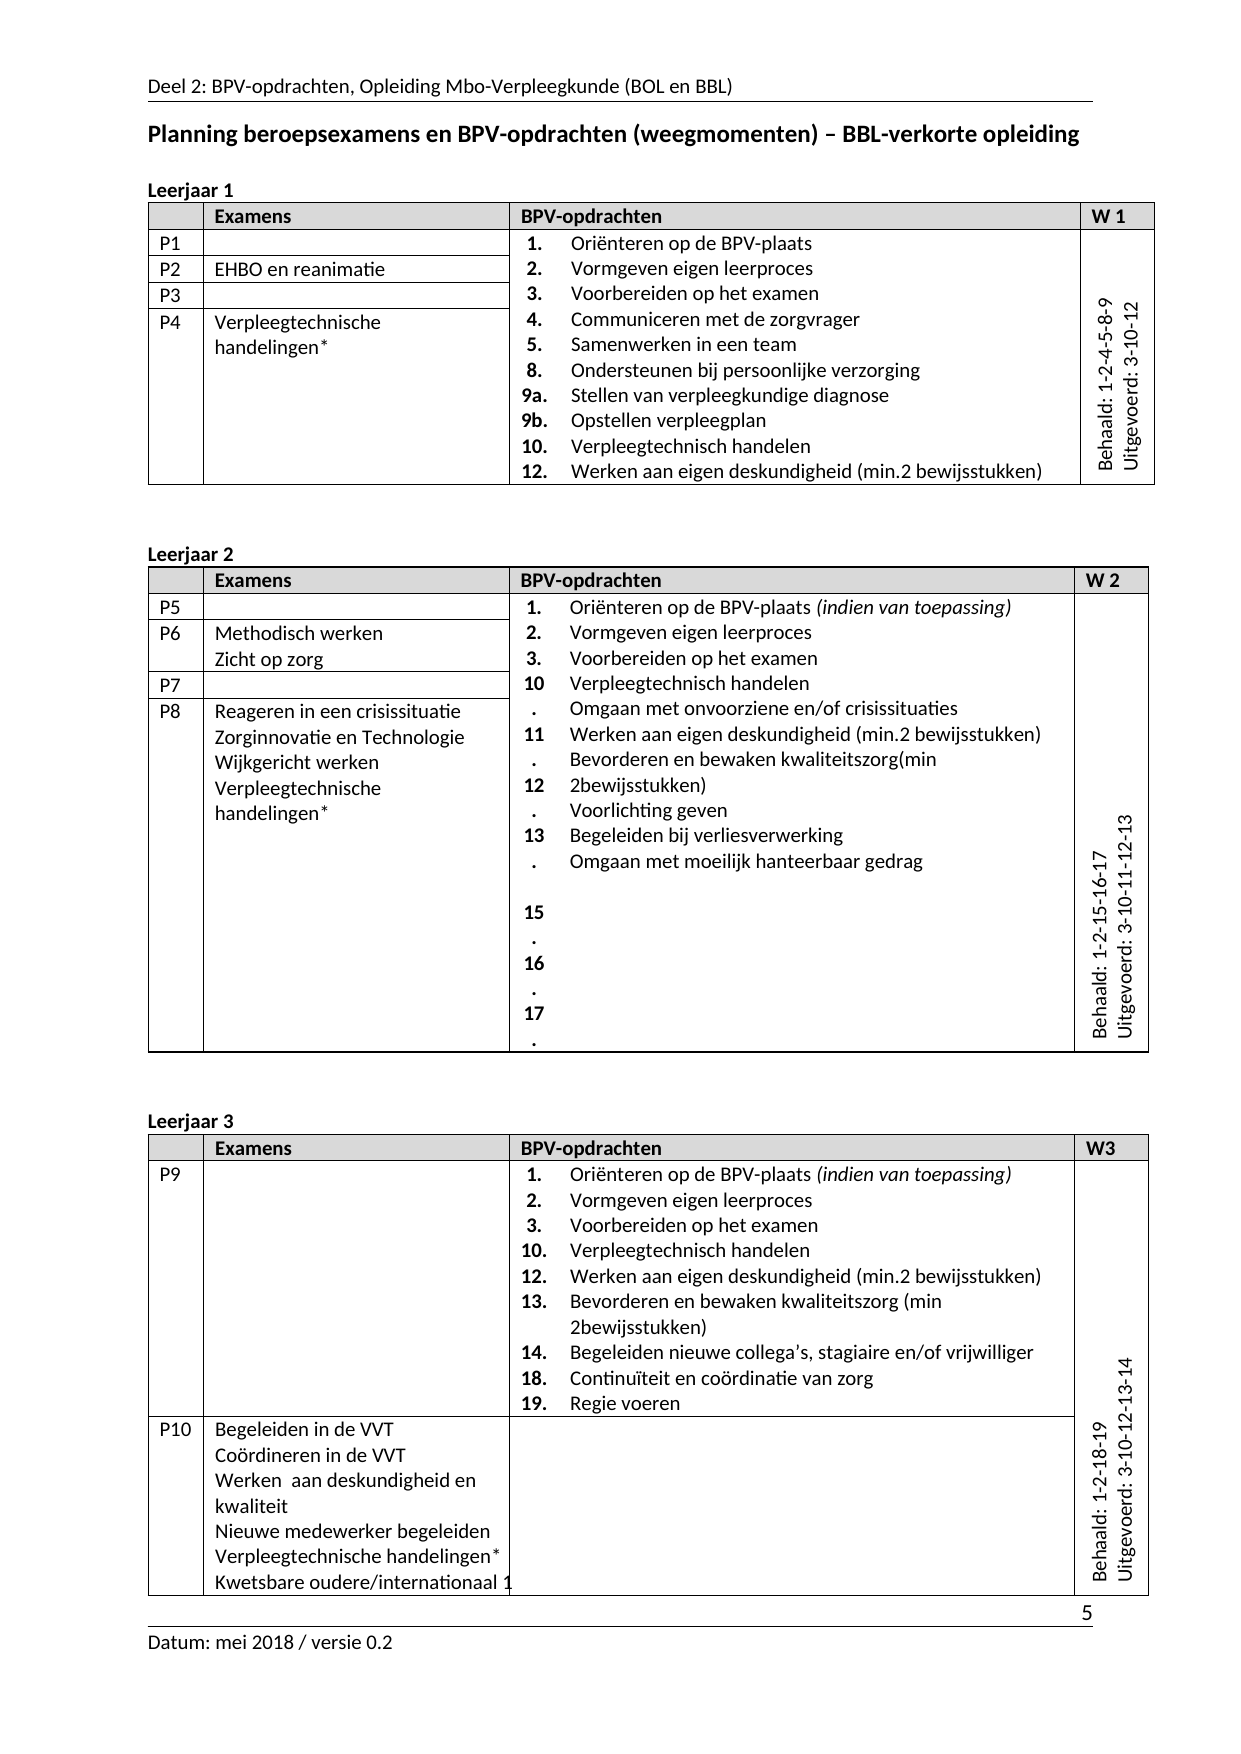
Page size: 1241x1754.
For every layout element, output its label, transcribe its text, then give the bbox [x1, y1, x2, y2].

table_cell Verpleegtechnische handelingen* [204, 309, 509, 484]
table_cell Behaald: 1-2-15-16-17 Uitgevoerd: 3-10-11-12-13 [1075, 594, 1148, 1051]
table_cell P1 [149, 230, 203, 255]
table_cell P6 [149, 620, 203, 671]
table_header [149, 203, 203, 229]
table_cell P3 [149, 283, 203, 308]
table_cell P5 [149, 594, 203, 619]
table_cell Behaald: 1-2-4-5-8-9 Uitgevoerd: 3-10-12 [1081, 230, 1154, 484]
table_cell Behaald: 1-2-18-19 Uitgevoerd: 3-10-12-13-14 [1075, 1161, 1148, 1594]
table_cell [204, 594, 509, 619]
table_cell P2 [149, 256, 203, 282]
table_cell 1. 2. 3. 10. 12. 13. 14. 18. 19. [510, 1161, 559, 1416]
text Leerjaar 3 [148, 1108, 1093, 1134]
table_header Examens [204, 203, 509, 229]
table_header [149, 568, 203, 593]
table_cell P9 [149, 1161, 203, 1416]
table_header BPV-opdrachten [510, 1135, 1074, 1160]
table_cell P4 [149, 309, 203, 484]
table_cell Oriënteren op de BPV-plaats (indien van toepassing) Vormgeven eigen leerproces Voorbereiden op het examen Verpleegtechnisch handelen Werken aan eigen deskundigheid (min.2 bewijsstukken) Bevorderen en bewaken kwaliteitszorg (min 2bewijsstukken) Begeleiden nieuwe collega’s, stagiaire en/of vrijwilliger Continuïteit en coördinatie van zorg Regie voeren [559, 1161, 1074, 1416]
table_header W 2 [1075, 568, 1148, 593]
table_cell EHBO en reanimatie [204, 256, 509, 282]
table_cell Reageren in een crisissituatie Zorginnovatie en Technologie Wijkgericht werken Verpleegtechnische handelingen* [204, 699, 509, 1051]
table_cell [204, 672, 509, 698]
table_cell Oriënteren op de BPV-plaats Vormgeven eigen leerproces Voorbereiden op het examen Communiceren met de zorgvrager Samenwerken in een team Ondersteunen bij persoonlijke verzorging Stellen van verpleegkundige diagnose Opstellen verpleegplan Verpleegtechnisch handelen Werken aan eigen deskundigheid (min.2 bewijsstukken) [560, 230, 1080, 484]
table_cell 1. 2. 3. 4. 5. 8. 9a. 9b. 10. 12. [510, 230, 559, 484]
table_header [149, 1135, 203, 1160]
table_cell [204, 283, 509, 308]
table_header Examens [204, 1135, 509, 1160]
table_cell P7 [149, 672, 203, 698]
table_header BPV-opdrachten [510, 568, 1074, 593]
table_header BPV-opdrachten [510, 203, 1080, 229]
table_header W3 [1075, 1135, 1148, 1160]
table_cell P10 [149, 1417, 203, 1594]
table_cell P8 [149, 699, 203, 1051]
table_cell Begeleiden in de VVT Coördineren in de VVT Werken aan deskundigheid en kwaliteit Nieuwe medewerker begeleiden Verpleegtechnische handelingen* Kwetsbare oudere/internationaal 1 [204, 1417, 509, 1594]
table_header W 1 [1081, 203, 1154, 229]
text Planning beroepsexamens en BPV-opdrachten (weegmomenten) – BBL-verkorte opleiding [148, 118, 1093, 149]
table_cell [204, 230, 509, 255]
table_cell Oriënteren op de BPV-plaats (indien van toepassing) Vormgeven eigen leerproces Voorbereiden op het examen Verpleegtechnisch handelen Omgaan met onvoorziene en/of crisissituaties Werken aan eigen deskundigheid (min.2 bewijsstukken) Bevorderen en bewaken kwaliteitszorg(min 2bewijsstukken) Voorlichting geven Begeleiden bij verliesverwerking Omgaan met moeilijk hanteerbaar gedrag [558, 594, 1074, 1051]
table_header Examens [204, 568, 509, 593]
text Leerjaar 2 [148, 541, 1093, 566]
table_cell Methodisch werken Zicht op zorg [204, 620, 509, 671]
table_cell 1. 2. 3. 10. 11. 12. 13. 15. 16. 17. [510, 594, 558, 1051]
table_cell [204, 1161, 509, 1416]
table_cell [510, 1417, 1074, 1594]
text Leerjaar 1 [148, 177, 1093, 202]
